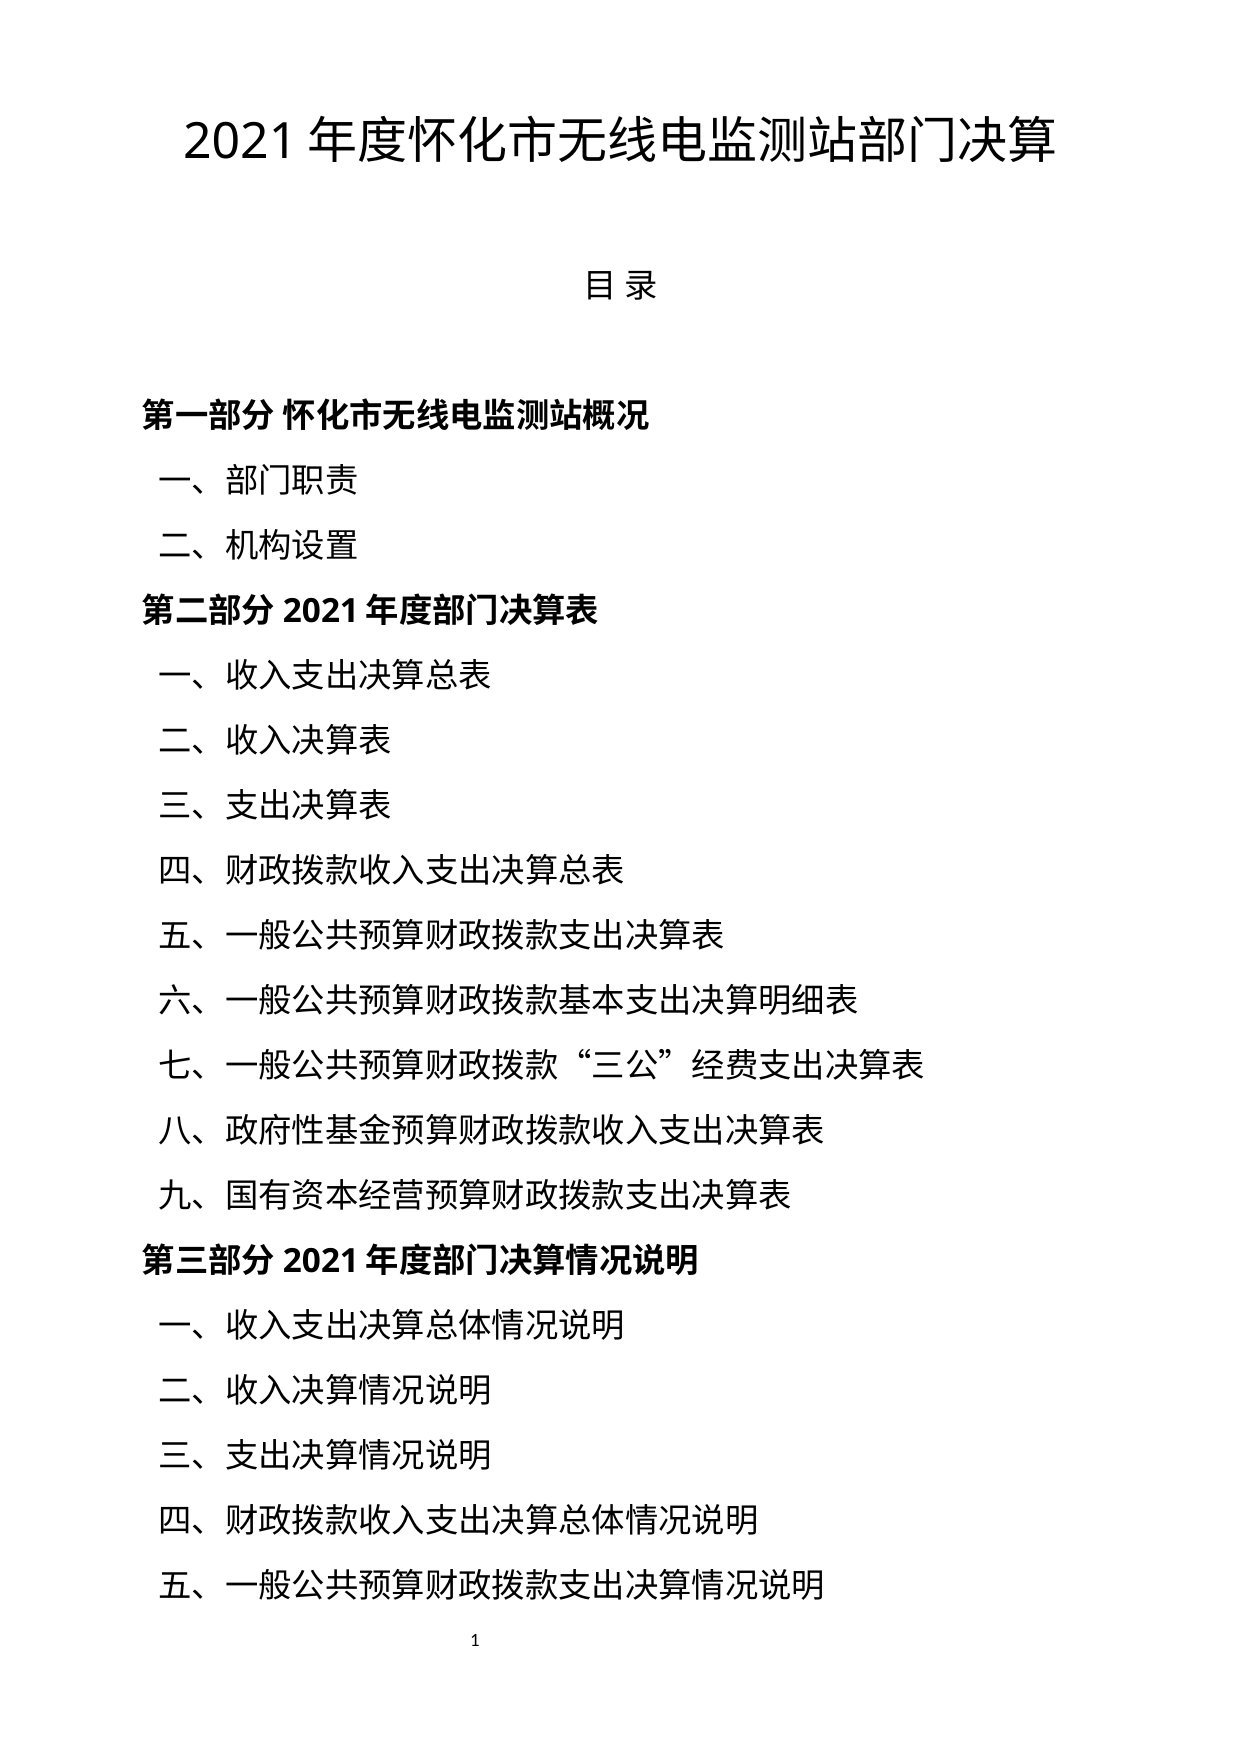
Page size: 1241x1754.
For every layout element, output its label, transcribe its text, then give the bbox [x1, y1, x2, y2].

text 九、国有资本经营预算财政拨款支出决算表 [75, 1160, 1165, 1225]
text 二、机构设置 [75, 510, 1165, 575]
text 三、支出决算情况说明 [75, 1420, 1165, 1485]
text 第三部分 2021年度部门决算情况说明 [75, 1225, 1165, 1290]
text 八、政府性基金预算财政拨款收入支出决算表 [75, 1095, 1165, 1160]
text 五、一般公共预算财政拨款支出决算表 [75, 900, 1165, 965]
text 2021年度怀化市无线电监测站部门决算 [75, 88, 1165, 185]
text 六、一般公共预算财政拨款基本支出决算明细表 [75, 965, 1165, 1030]
text 三、支出决算表 [75, 770, 1165, 835]
text 五、一般公共预算财政拨款支出决算情况说明 [75, 1550, 1165, 1615]
text 二、收入决算表 [75, 705, 1165, 770]
text 七、一般公共预算财政拨款“三公”经费支出决算表 [75, 1030, 1165, 1095]
text 一、收入支出决算总体情况说明 [75, 1290, 1165, 1355]
text 二、收入决算情况说明 [75, 1355, 1165, 1420]
text 第一部分 怀化市无线电监测站概况 [75, 380, 1165, 445]
text 一、部门职责 [75, 445, 1165, 510]
text 四、财政拨款收入支出决算总表 [75, 835, 1165, 900]
text 一、收入支出决算总表 [75, 640, 1165, 705]
text 目 录 [75, 250, 1165, 315]
text 四、财政拨款收入支出决算总体情况说明 [75, 1485, 1165, 1550]
text 第二部分 2021年度部门决算表 [75, 575, 1165, 640]
